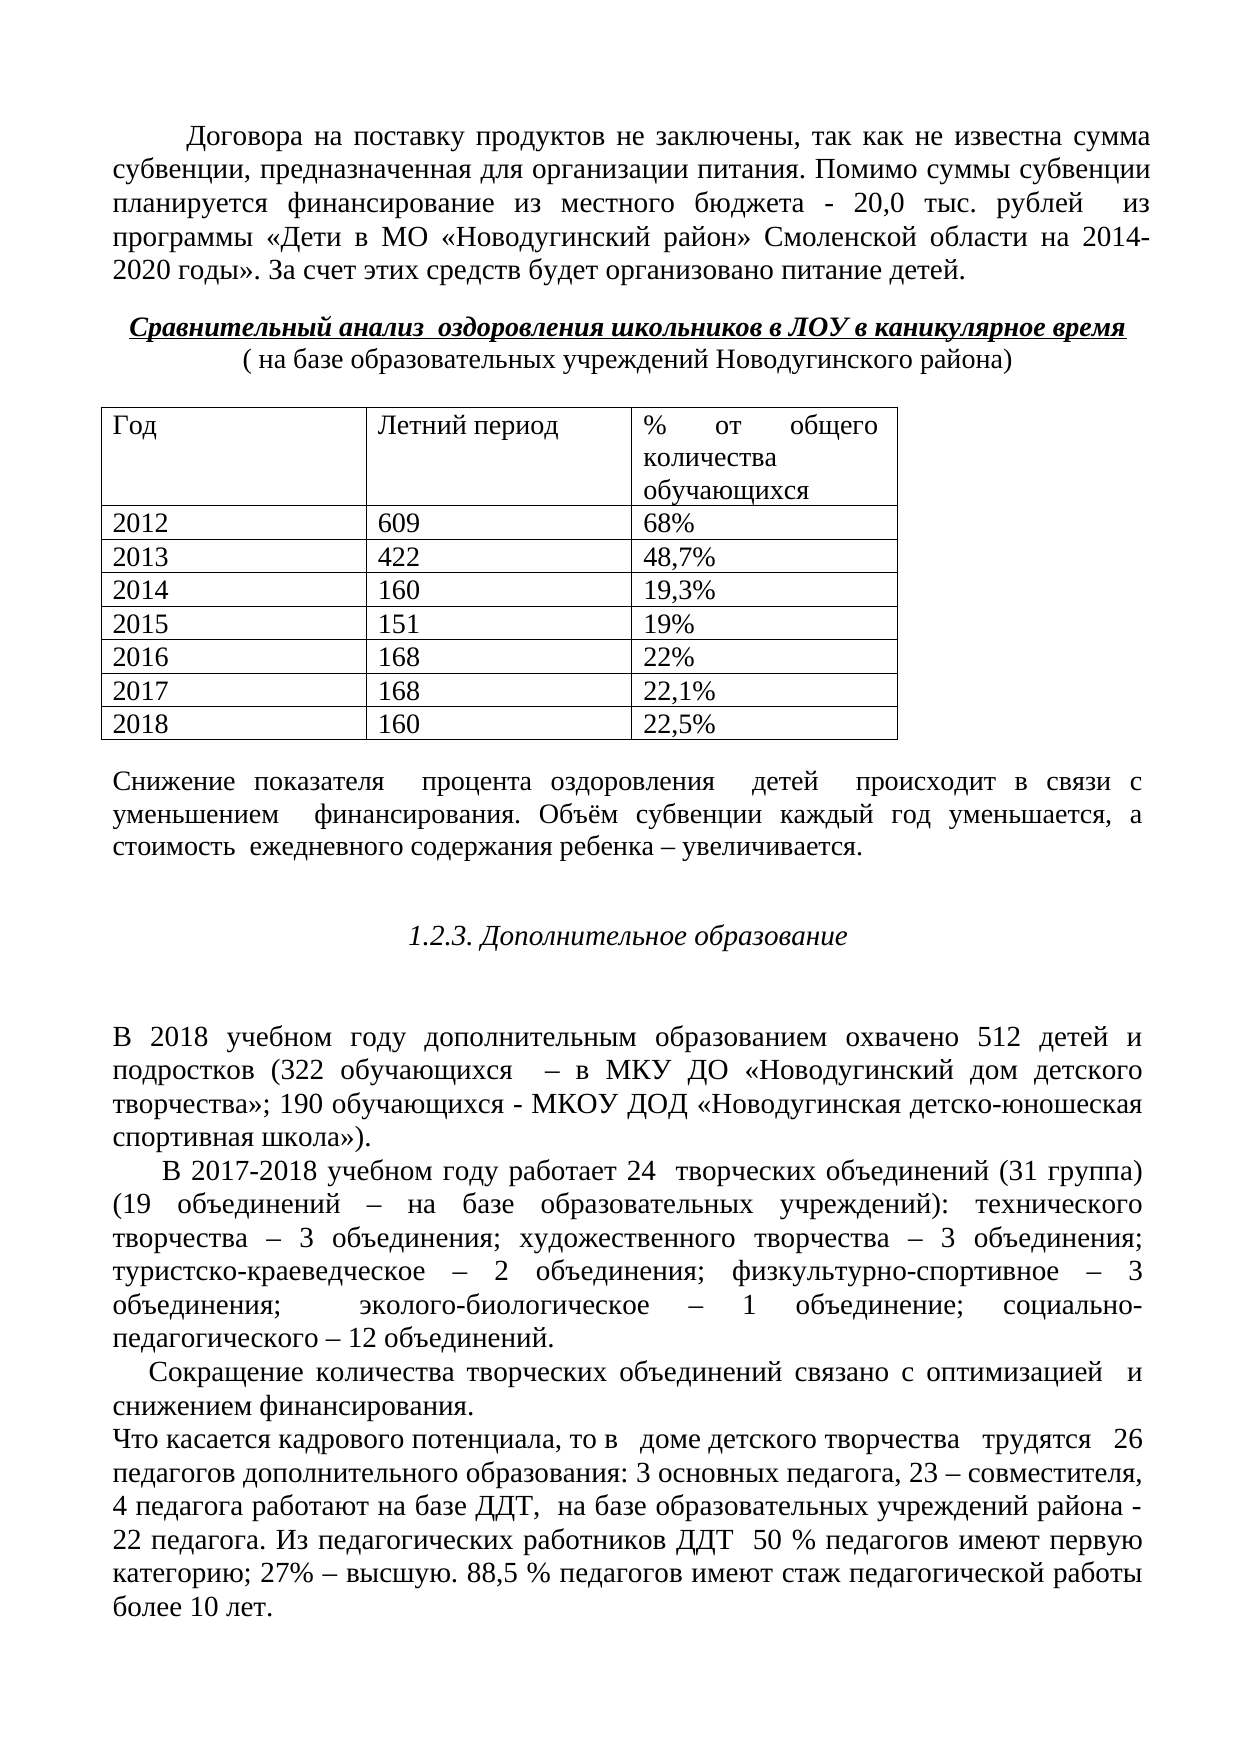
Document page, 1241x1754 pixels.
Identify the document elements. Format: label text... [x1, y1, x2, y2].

table_cell 19% [632, 607, 897, 639]
table_cell 19,3% [632, 573, 897, 606]
table_header % от общего количества обучающихся [632, 408, 897, 505]
table_cell 168 [367, 640, 631, 672]
text В 2017-2018 учебном году работает 24 творческих объединений (31 группа) (19 объединений – на базе образовательных учреждений): технического творчества – 3 объединения; художественного творчества – 3 объединения; туристско-краеведческое – 2 объединения; физкультурно-спортивное – 3 объединения; эколого-биологическое – 1 объединение; социально-педагогического – 12 объединений. [112, 1153, 1143, 1354]
table_cell 2012 [102, 506, 366, 539]
table_cell 2018 [102, 707, 366, 739]
table_cell 22,1% [632, 674, 897, 706]
table_header Летний период [367, 408, 631, 505]
table_cell 2017 [102, 674, 366, 706]
text Сравнительный анализ оздоровления школьников в ЛОУ в каникулярное время [112, 310, 1143, 342]
table_header Год [102, 408, 366, 505]
table_cell 168 [367, 674, 631, 706]
table_cell 609 [367, 506, 631, 539]
table_cell 48,7% [632, 540, 897, 572]
text Снижение показателя процента оздоровления детей происходит в связи с уменьшением финансирования. Объём субвенции каждый год уменьшается, а стоимость ежедневного содержания ребенка – увеличивается. [112, 764, 1143, 862]
table_cell 151 [367, 607, 631, 639]
table_cell 2016 [102, 640, 366, 672]
text Договора на поставку продуктов не заключены, так как не известна сумма субвенции, предназначенная для организации питания. Помимо суммы субвенции планируется финансирование из местного бюджета - 20,0 тыс. рублей из программы «Дети в МО «Новодугинский район» Смоленской области на 2014-2020 годы». За счет этих средств будет организовано питание детей. [112, 118, 1152, 286]
table_cell 2015 [102, 607, 366, 639]
table_cell 160 [367, 707, 631, 739]
table_cell 160 [367, 573, 631, 606]
table_cell 22% [632, 640, 897, 672]
table_cell 422 [367, 540, 631, 572]
table_cell 2014 [102, 573, 366, 606]
table_cell 68% [632, 506, 897, 539]
text В 2018 учебном году дополнительным образованием охвачено 512 детей и подростков (322 обучающихся – в МКУ ДО «Новодугинский дом детского творчества»; 190 обучающихся - МКОУ ДОД «Новодугинская детско-юношеская спортивная школа»). [112, 1019, 1143, 1153]
text 1.2.3. Дополнительное образование [112, 918, 1143, 952]
text ( на базе образовательных учреждений Новодугинского района) [112, 342, 1143, 375]
table_cell 22,5% [632, 707, 897, 739]
table_cell 2013 [102, 540, 366, 572]
text Сокращение количества творческих объединений связано с оптимизацией и снижением финансирования. [112, 1354, 1143, 1421]
text Что касается кадрового потенциала, то в доме детского творчества трудятся 26 педагогов дополнительного образования: 3 основных педагога, 23 – совместителя, 4 педагога работают на базе ДДТ, на базе образовательных учреждений района - 22 педагога. Из педагогических работников ДДТ 50 % педагогов имеют первую категорию; 27% – высшую. 88,5 % педагогов имеют стаж педагогической работы более 10 лет. [112, 1421, 1143, 1622]
